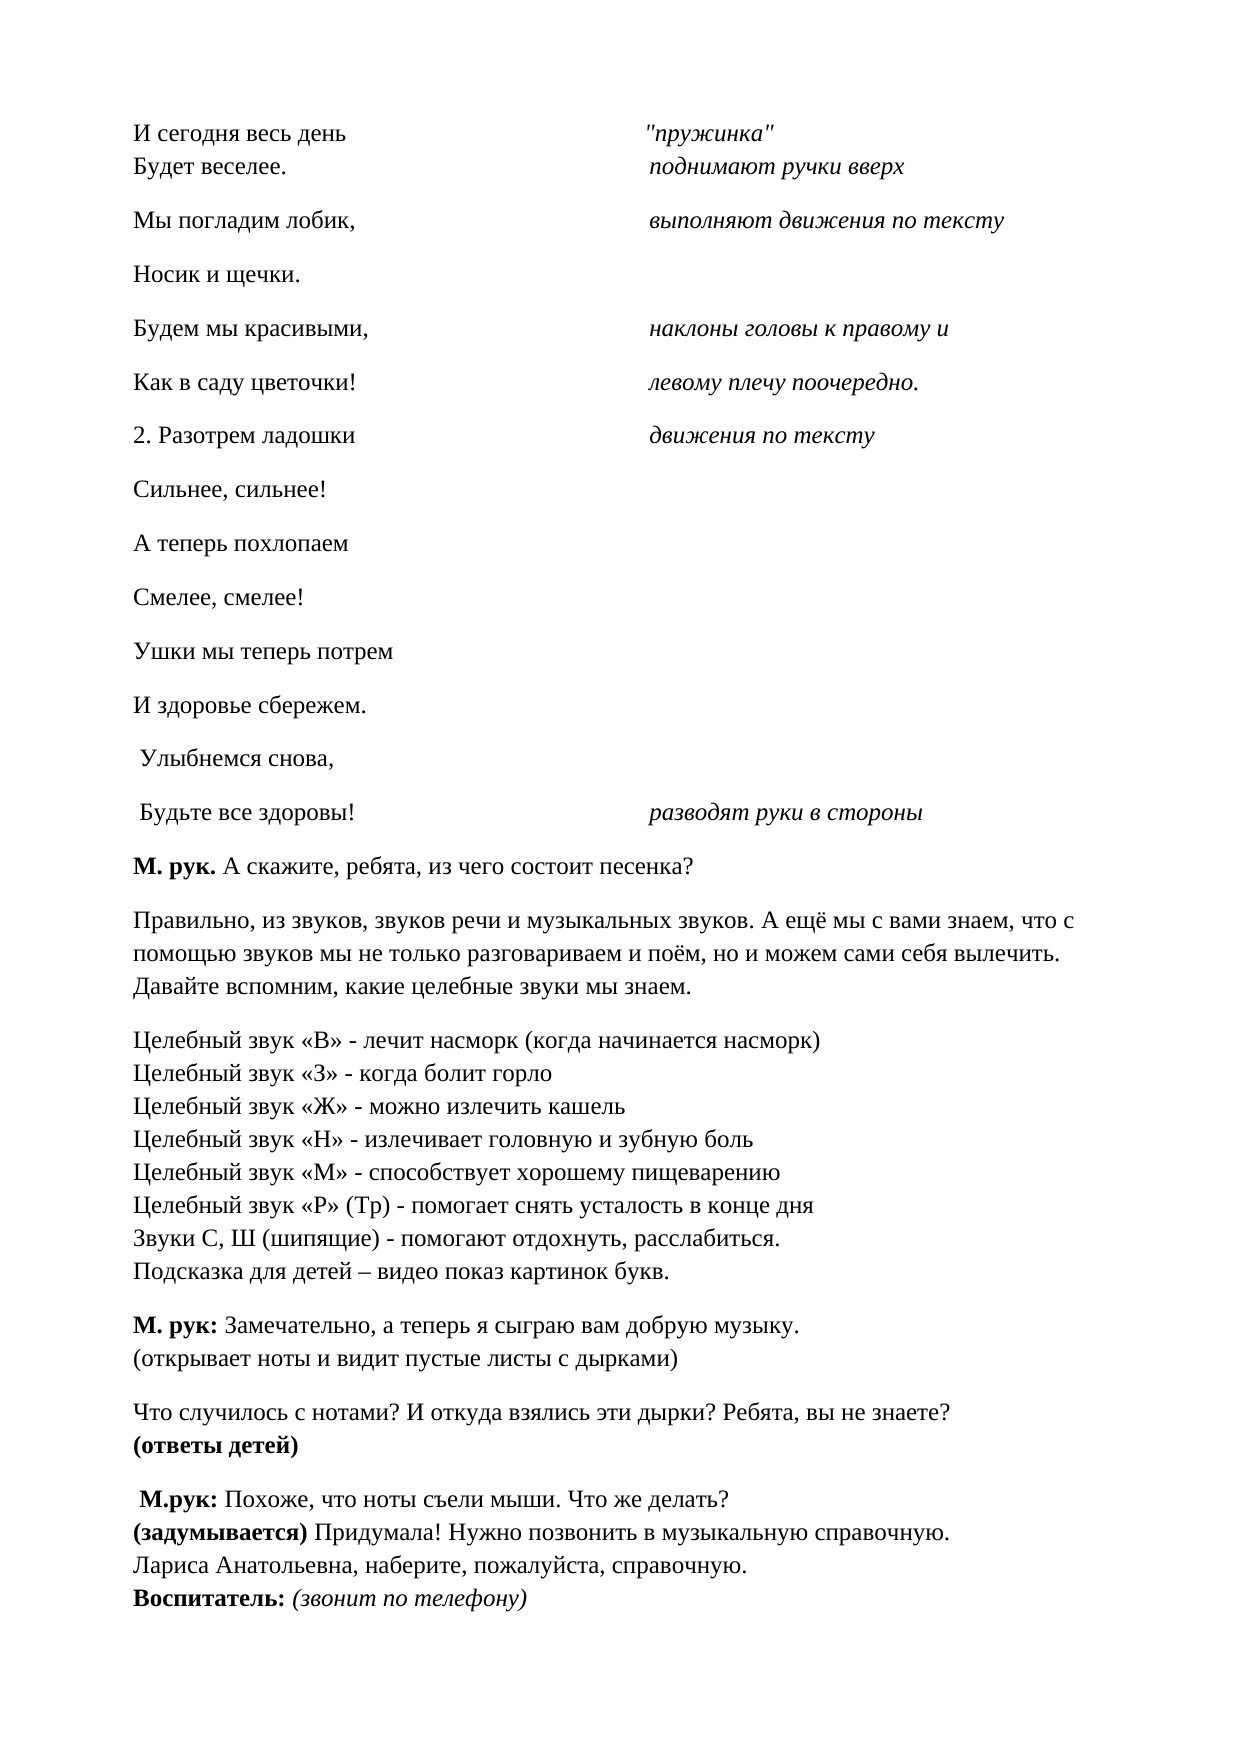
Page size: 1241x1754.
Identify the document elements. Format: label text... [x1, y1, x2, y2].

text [133, 1484, 1152, 1612]
text Будем мы красивыми, наклоны головы к правому и [133, 313, 1152, 341]
text Смелее, смелее! [133, 582, 1152, 611]
text Мы погладим лобик, выполняют движения по тексту [133, 205, 1152, 234]
text М. рук: Замечательно, а теперь я сыграю вам добрую музыку. (открывает ноты и видит пустые листы с дырками) [133, 1310, 1152, 1372]
text Носик и щечки. [133, 259, 1152, 288]
text Целебный звук «В» - лечит насморк (когда начинается насморк) Целебный звук «З» - когда болит горло Целебный звук «Ж» - можно излечить кашель Целебный звук «Н» - излечивает головную и зубную боль Целебный звук «М» - способствует хорошему пищеварению Целебный звук «Р» (Тр) - помогает снять усталость в конце дня Звуки С, Ш (шипящие) - помогают отдохнуть, расслабиться. Подсказка для детей – видео показ картинок букв. [133, 1025, 1152, 1285]
text Сильнее, сильнее! [133, 474, 1152, 503]
text Улыбнемся снова, [133, 743, 1152, 772]
text Правильно, из звуков, звуков речи и музыкальных звуков. А ещё мы с вами знаем, что с помощью звуков мы не только разговариваем и поём, но и можем сами себя вылечить. Давайте вспомним, какие целебные звуки мы знаем. [133, 905, 1152, 1000]
text Как в саду цветочки! левому плечу поочередно. [133, 367, 1152, 395]
text Ушки мы теперь потрем [133, 636, 1152, 664]
text Будьте все здоровы! разводят руки в стороны [133, 797, 1152, 826]
text И сегодня весь день "пружинка" Будет веселее. поднимают ручки вверх [133, 118, 1152, 180]
text А теперь похлопаем [133, 528, 1152, 557]
text М. рук. А скажите, ребята, из чего состоит песенка? [133, 851, 1152, 880]
text Что случилось с нотами? И откуда взялись эти дырки? Ребята, вы не знаете? (ответы детей) [133, 1397, 1152, 1459]
text 2. Разотрем ладошки движения по тексту [133, 420, 1152, 449]
text И здоровье сбережем. [133, 690, 1152, 718]
